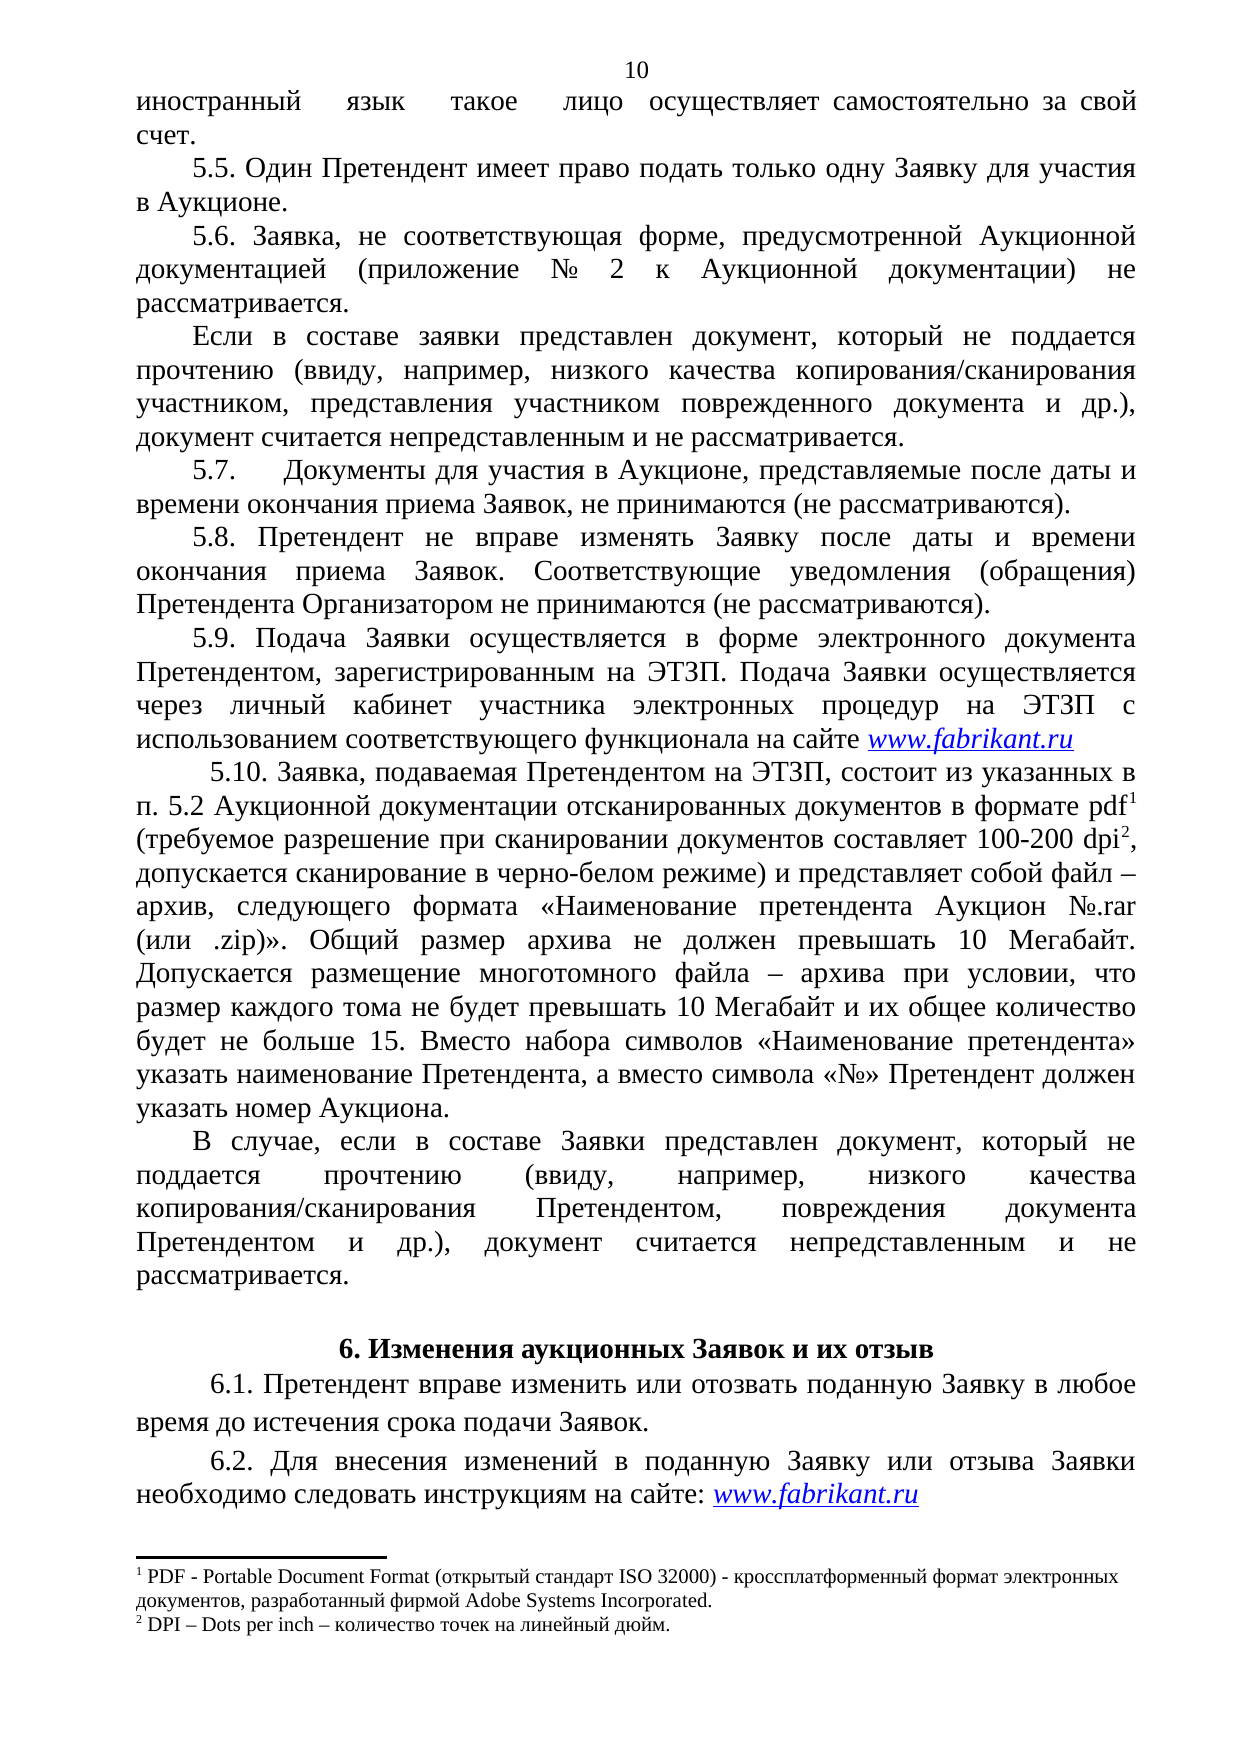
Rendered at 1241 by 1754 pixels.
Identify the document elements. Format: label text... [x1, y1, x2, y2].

subtitle 6. Изменения аукционных Заявок и их отзыв [136, 1328, 1137, 1366]
text 5.10. Заявка, подаваемая Претендентом на ЭТЗП, состоит из указанных в п. 5.2 Аукционной документации отсканированных документов в формате pdf (требуемое разрешение при сканировании документов составляет 100-200 dpi, допускается сканирование в черно-белом режиме) и представляет собой файл – архив, следующего формата «Наименование претендента Аукцион №.rar (или .zip)». Общий размер архива не должен превышать 10 Мегабайт. Допускается размещение многотомного файла – архива при условии, что размер каждого тома не будет превышать 10 Мегабайт и их общее количество будет не больше 15. Вместо набора символов «Наименование претендента» указать наименование Претендента, а вместо символа «№» Претендент должен указать номер Аукциона. [136, 754, 1137, 1123]
text 5.5. Один Претендент имеет право подать только одну Заявку для участия в Аукционе. [136, 151, 1137, 218]
text 6.2. Для внесения изменений в поданную Заявку или отзыва Заявки необходимо следовать инструкциям на сайте: www.fabrikant.ru [136, 1443, 1137, 1510]
text 5.9. Подача Заявки осуществляется в форме электронного документа Претендентом, зарегистрированным на ЭТЗП. Подача Заявки осуществляется через личный кабинет участника электронных процедур на ЭТЗП с использованием соответствующего функционала на сайте www.fabrikant.ru [136, 620, 1137, 754]
text В случае, если в составе Заявки представлен документ, который не поддается прочтению (ввиду, например, низкого качества копирования/сканирования Претендентом, повреждения документа Претендентом и др.), документ считается непредставленным и не рассматривается. [136, 1123, 1137, 1291]
text Если в составе заявки представлен документ, который не поддается прочтению (ввиду, например, низкого качества копирования/сканирования участником, представления участником поврежденного документа и др.), документ считается непредставленным и не рассматривается. [136, 318, 1137, 452]
text 5.8. Претендент не вправе изменять Заявку после даты и времени окончания приема Заявок. Соответствующие уведомления (обращения) Претендента Организатором не принимаются (не рассматриваются). [136, 519, 1137, 620]
text 6.1. Претендент вправе изменить или отозвать поданную Заявку в любое время до истечения срока подачи Заявок. [136, 1366, 1137, 1438]
text 5.6. Заявка, не соответствующая форме, предусмотренной Аукционной документацией (приложение № 2 к Аукционной документации) не рассматривается. [136, 218, 1137, 318]
text 5.7. Документы для участия в Аукционе, представляемые после даты и времени окончания приема Заявок, не принимаются (не рассматриваются). [136, 452, 1137, 519]
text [136, 83, 1137, 151]
